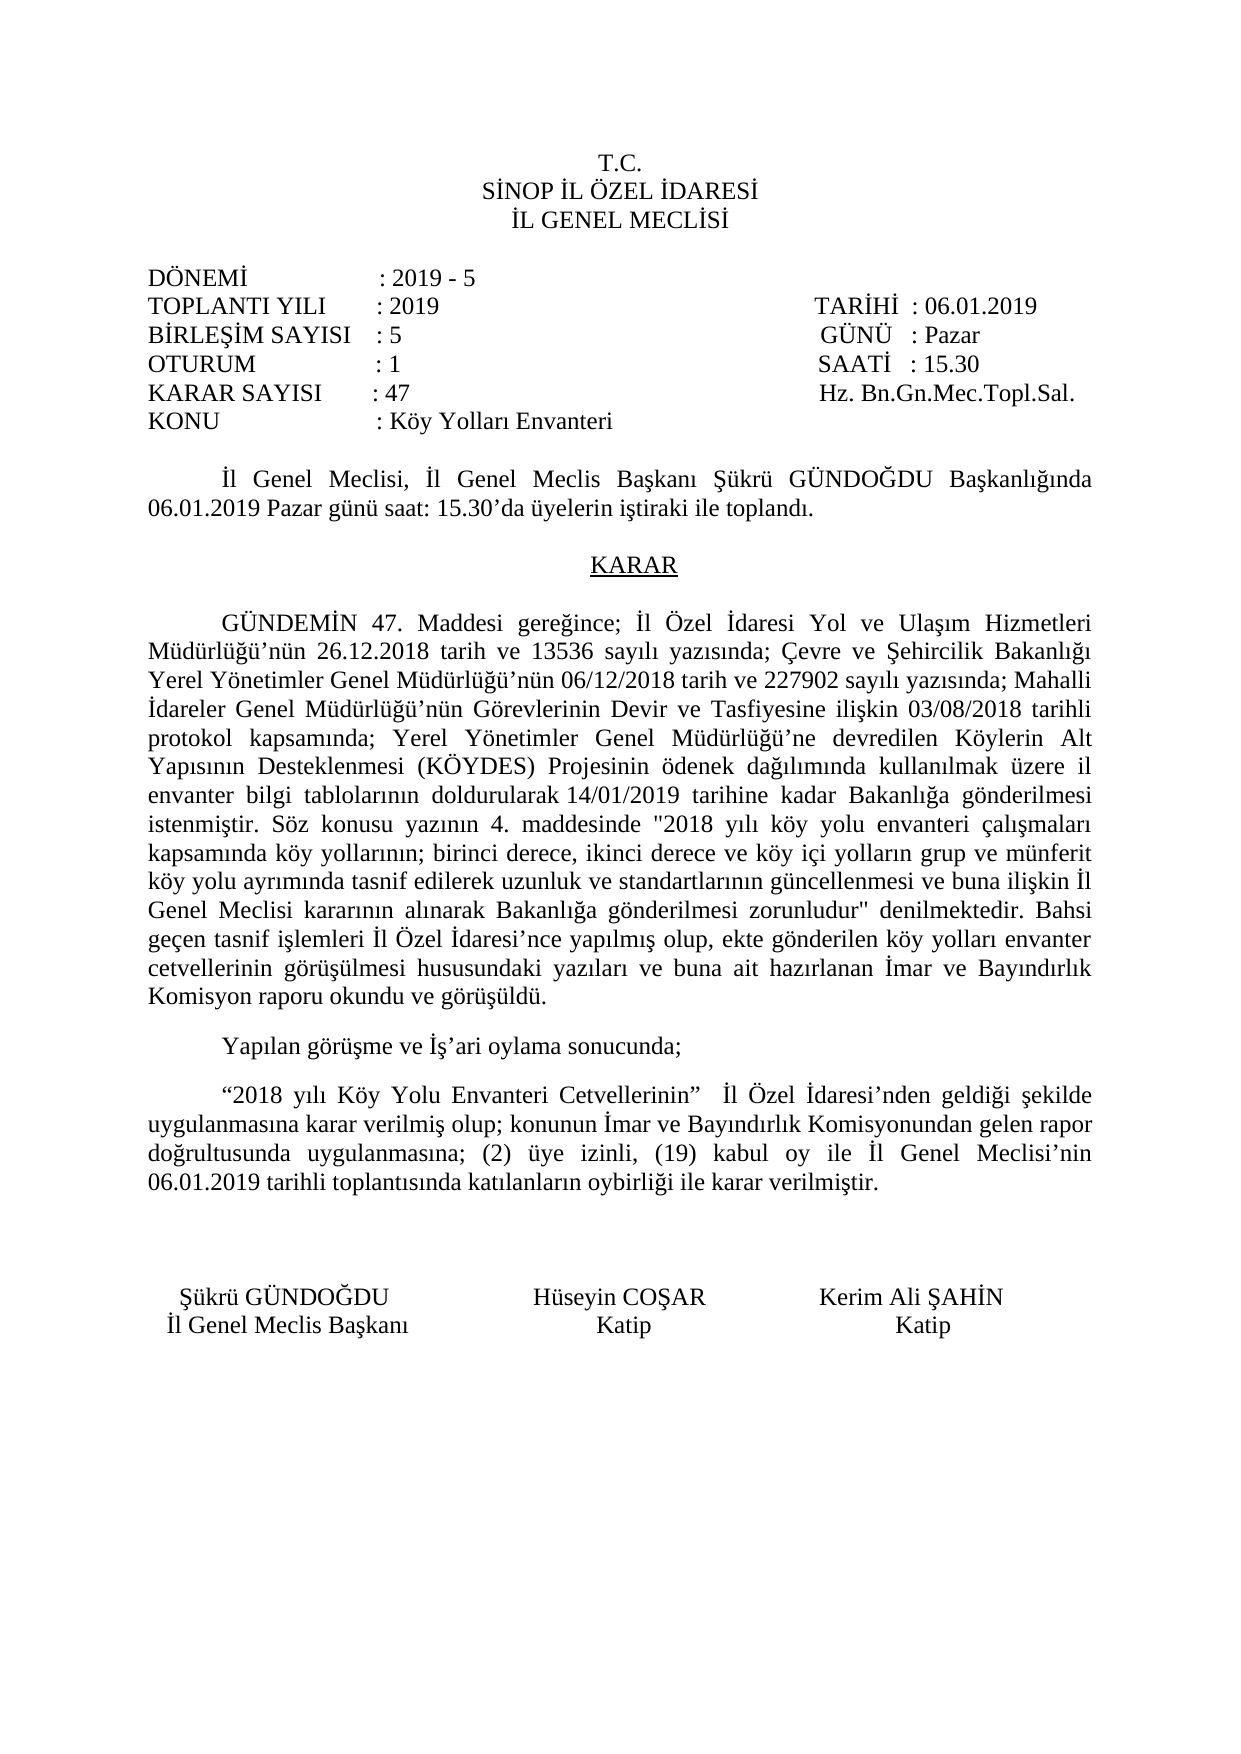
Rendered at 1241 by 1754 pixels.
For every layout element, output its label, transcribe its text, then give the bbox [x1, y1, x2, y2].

text İL GENEL MECLİSİ [148, 205, 1093, 234]
text OTURUM : 1 SAATİ : 15.30 [148, 349, 1093, 378]
text T.C. [148, 148, 1093, 176]
text SİNOP İL ÖZEL İDARESİ [148, 176, 1093, 205]
text KONU : Köy Yolları Envanteri [148, 406, 1093, 435]
text İl Genel Meclis Başkanı Katip Katip [148, 1311, 1093, 1339]
text TOPLANTI YILI : 2019 TARİHİ : 06.01.2019 [148, 291, 1093, 320]
text DÖNEMİ : 2019 - 5 [148, 263, 1093, 291]
text Yapılan görüşme ve İş’ari oylama sonucunda; [148, 1031, 1093, 1060]
text “2018 yılı Köy Yolu Envanteri Cetvellerinin” İl Özel İdaresi’nden geldiği şekilde uygulanmasına karar verilmiş olup; konunun İmar ve Bayındırlık Komisyonundan gelen rapor doğrultusunda uygulanmasına; (2) üye izinli, (19) kabul oy ile İl Genel Meclisi’nin 06.01.2019 tarihli toplantısında katılanların oybirliği ile karar verilmiştir. [148, 1081, 1093, 1196]
text Şükrü GÜNDOĞDU Hüseyin COŞAR Kerim Ali ŞAHİN [148, 1282, 1093, 1311]
text İl Genel Meclisi, İl Genel Meclis Başkanı Şükrü GÜNDOĞDU Başkanlığında 06.01.2019 Pazar günü saat: 15.30’da üyelerin iştiraki ile toplandı. [148, 464, 1093, 521]
text KARAR [516, 550, 1093, 579]
text KARAR SAYISI : 47 Hz. Bn.Gn.Mec.Topl.Sal. [148, 378, 1093, 406]
text BİRLEŞİM SAYISI : 5 GÜNÜ : Pazar [148, 320, 1093, 349]
text GÜNDEMİN 47. Maddesi gereğince; İl Özel İdaresi Yol ve Ulaşım Hizmetleri Müdürlüğü’nün 26.12.2018 tarih ve 13536 sayılı yazısında; Çevre ve Şehircilik Bakanlığı Yerel Yönetimler Genel Müdürlüğü’nün 06/12/2018 tarih ve 227902 sayılı yazısında; Mahalli İdareler Genel Müdürlüğü’nün Görevlerinin Devir ve Tasfiyesine ilişkin 03/08/2018 tarihli protokol kapsamında; Yerel Yönetimler Genel Müdürlüğü’ne devredilen Köylerin Alt Yapısının Desteklenmesi (KÖYDES) Projesinin ödenek dağılımında kullanılmak üzere il envanter bilgi tablolarının doldurularak 14/01/2019 tarihine kadar Bakanlığa gönderilmesi istenmiştir. Söz konusu yazının 4. maddesinde "2018 yılı köy yolu envanteri çalışmaları kapsamında köy yollarının; birinci derece, ikinci derece ve köy içi yolların grup ve münferit köy yolu ayrımında tasnif edilerek uzunluk ve standartlarının güncellenmesi ve buna ilişkin İl Genel Meclisi kararının alınarak Bakanlığa gönderilmesi zorunludur" denilmektedir. Bahsi geçen tasnif işlemleri İl Özel İdaresi’nce yapılmış olup, ekte gönderilen köy yolları envanter cetvellerinin görüşülmesi hususundaki yazıları ve buna ait hazırlanan İmar ve Bayındırlık Komisyon raporu okundu ve görüşüldü. [148, 608, 1093, 1010]
